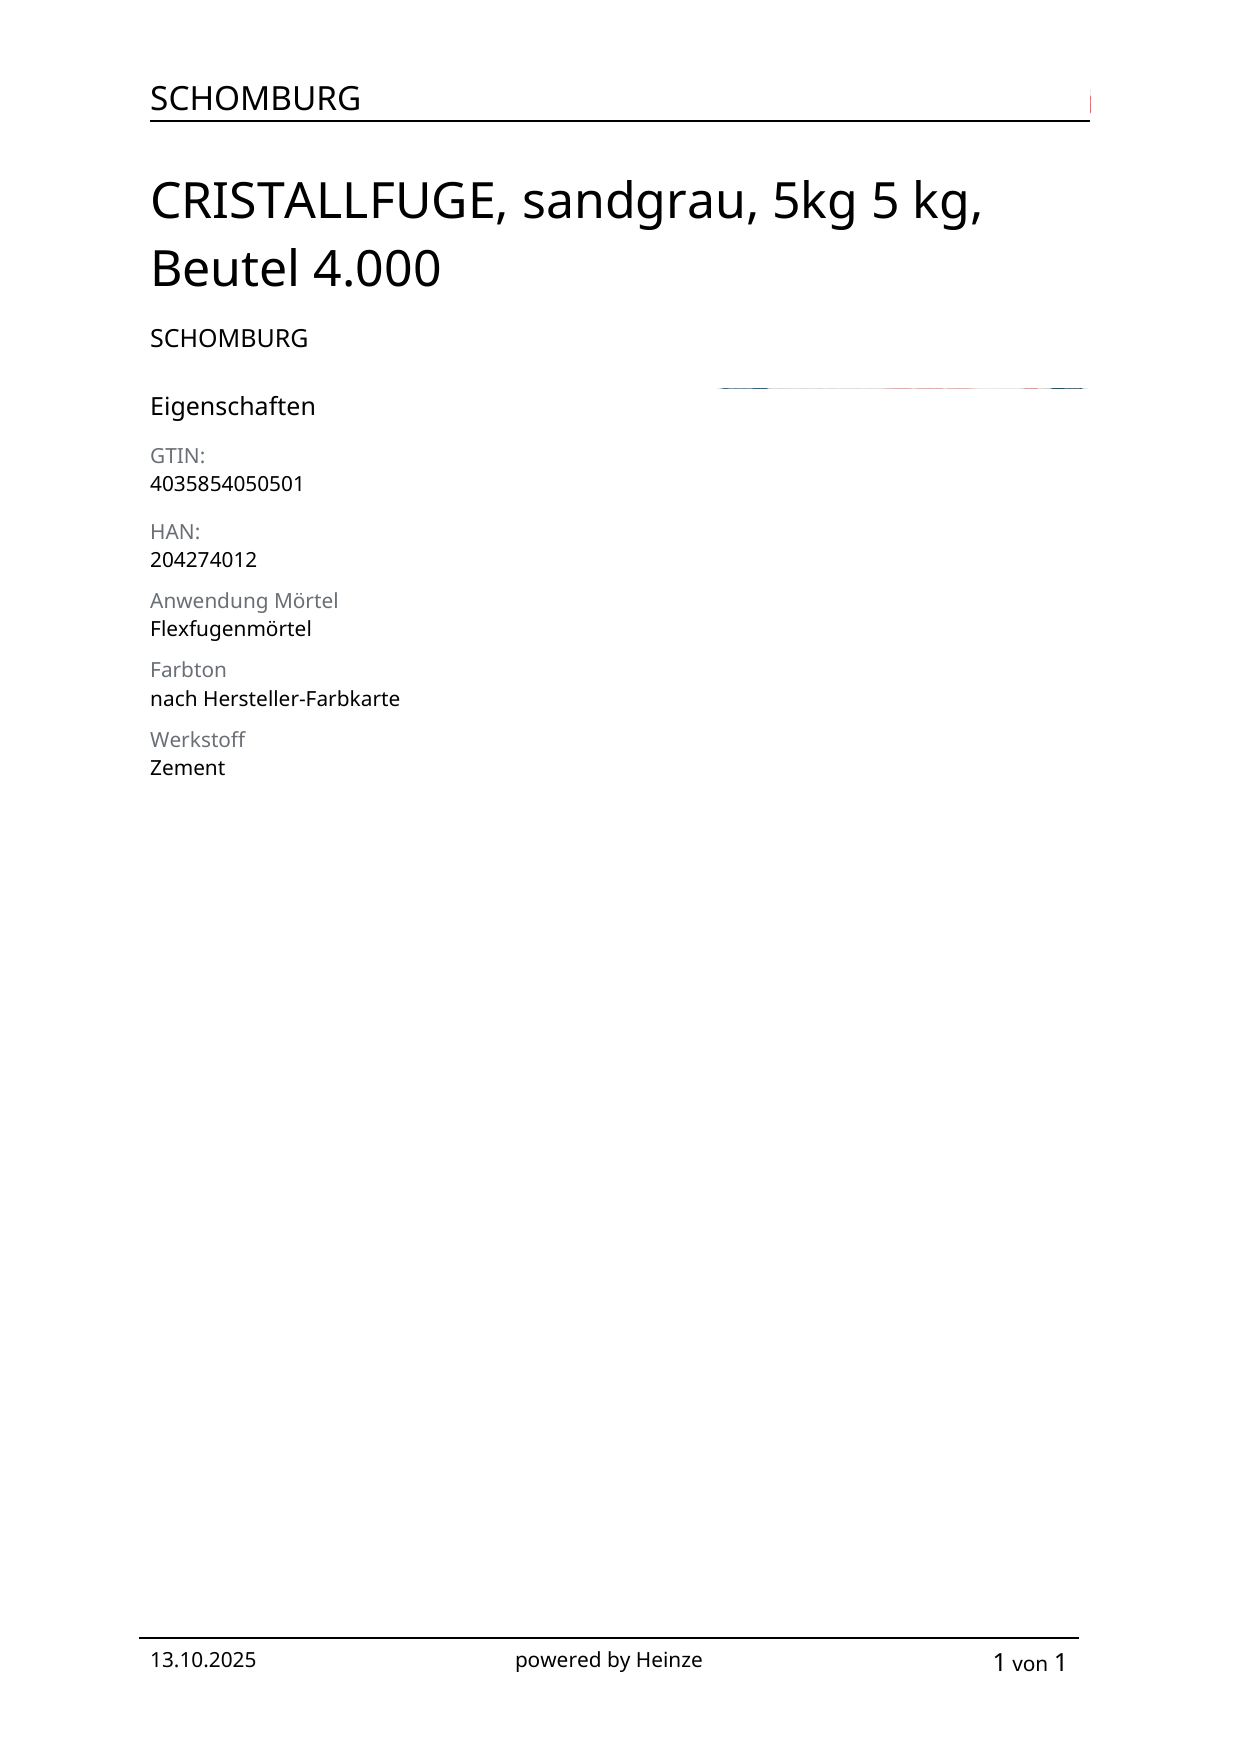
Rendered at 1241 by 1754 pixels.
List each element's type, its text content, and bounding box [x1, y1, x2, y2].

text SCHOMBURG [150, 320, 1090, 354]
text Flexfugenmörtel [150, 614, 1090, 643]
text Zement [150, 753, 1090, 782]
text 4035854050501 [150, 469, 1090, 498]
text HAN: [150, 517, 1090, 545]
text Eigenschaften [150, 388, 1090, 422]
text GTIN: [150, 441, 1090, 469]
text 204274012 [150, 545, 1090, 574]
text Farbton [150, 656, 1090, 684]
text Werkstoff [150, 725, 1090, 753]
text Anwendung Mörtel [150, 586, 1090, 614]
text CRISTALLFUGE, sandgrau, 5kg 5 kg, Beutel 4.000 [150, 165, 1090, 301]
text nach Hersteller-Farbkarte [150, 684, 1090, 712]
